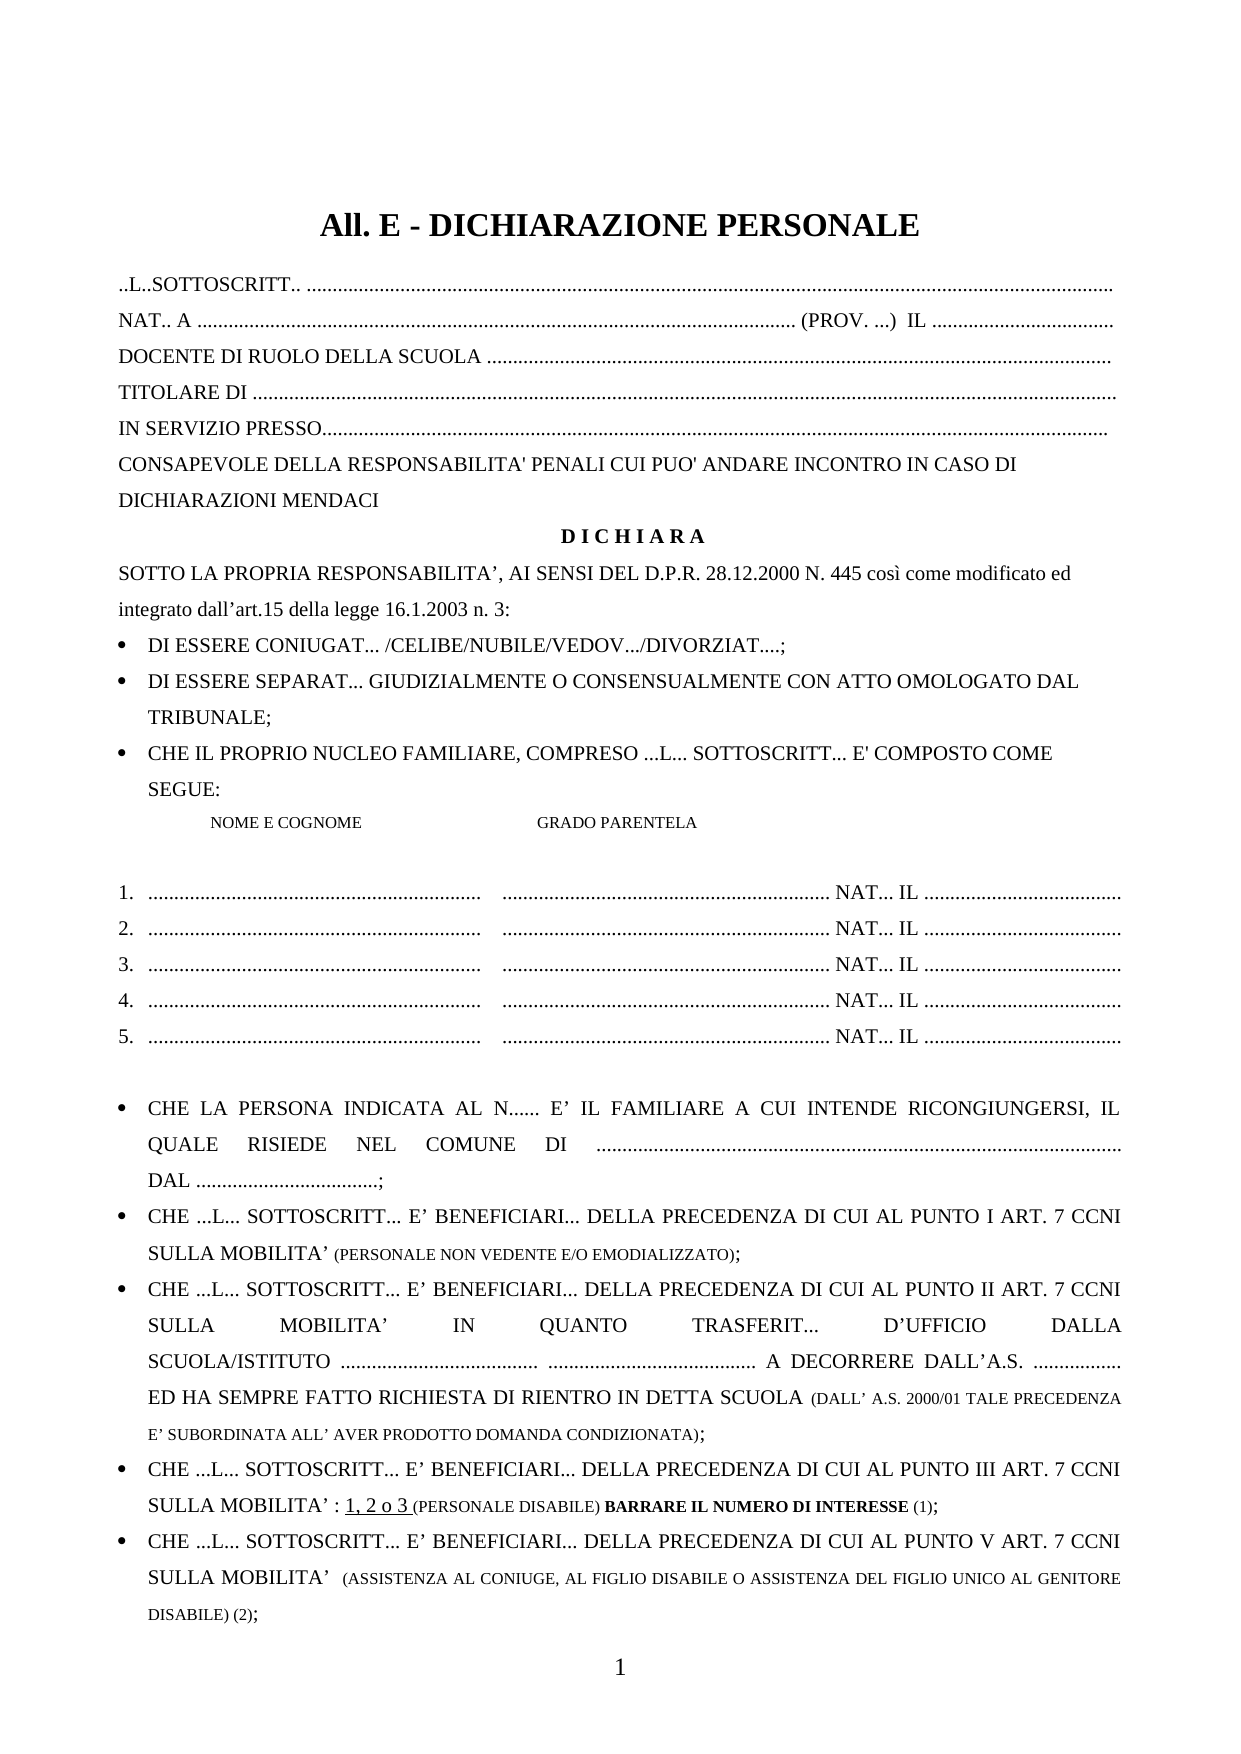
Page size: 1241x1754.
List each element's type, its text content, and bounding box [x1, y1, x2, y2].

list ................................................................ ............................................................... NAT... IL ...................................... [118, 1024, 1122, 1048]
text SOTTO LA PROPRIA RESPONSABILITA’, AI SENSI DEL D.P.R. 28.12.2000 N. 445 così come modificato ed integrato dall’art.15 della legge 16.1.2003 n. 3: [118, 561, 1122, 621]
list ................................................................ ............................................................... NAT... IL ...................................... [118, 952, 1122, 976]
text DOCENTE DI RUOLO DELLA SCUOLA ........................................................................................................................ [118, 344, 1122, 368]
text NAT.. A ................................................................................................................... (PROV. ...) IL ................................... [118, 308, 1122, 332]
list CHE IL PROPRIO NUCLEO FAMILIARE, COMPRESO ...L... SOTTOSCRITT... E' COMPOSTO COME SEGUE: [118, 741, 1122, 801]
text IN SERVIZIO PRESSO....................................................................................................................................................... [118, 416, 1122, 440]
list ................................................................ ............................................................... NAT... IL ...................................... [118, 988, 1122, 1012]
list CHE ...L... SOTTOSCRITT... E’ BENEFICIARI... DELLA PRECEDENZA DI CUI AL PUNTO II ART. 7 CCNI SULLA MOBILITA’ IN QUANTO TRASFERIT... D’UFFICIO DALLA SCUOLA/ISTITUTO ...................................... ........................................ A DECORRERE DALL’A.S. ................. ED HA SEMPRE FATTO RICHIESTA DI RIENTRO IN DETTA SCUOLA (DALL’ A.S. 2000/01 TALE PRECEDENZA E’ SUBORDINATA ALL’ AVER PRODOTTO DOMANDA CONDIZIONATA); [118, 1276, 1122, 1445]
list DI ESSERE CONIUGAT... /CELIBE/NUBILE/VEDOV.../DIVORZIAT....; [118, 633, 1122, 657]
text TITOLARE DI ...................................................................................................................................................................... [118, 380, 1122, 404]
text ..L..SOTTOSCRITT.. ........................................................................................................................................................... [118, 272, 1122, 296]
list CHE LA PERSONA INDICATA AL N...... E’ IL FAMILIARE A CUI INTENDE RICONGIUNGERSI, IL QUALE RISIEDE NEL COMUNE DI ..................................................................................................... DAL ...................................; [118, 1096, 1122, 1192]
text CONSAPEVOLE DELLA RESPONSABILITA' PENALI CUI PUO' ANDARE INCONTRO IN CASO DI DICHIARAZIONI MENDACI [118, 452, 1122, 512]
text D I C H I A R A [487, 524, 1122, 548]
list ................................................................ ............................................................... NAT... IL ...................................... [118, 880, 1122, 904]
list CHE ...L... SOTTOSCRITT... E’ BENEFICIARI... DELLA PRECEDENZA DI CUI AL PUNTO III ART. 7 CCNI SULLA MOBILITA’ : 1, 2 o 3 (PERSONALE DISABILE) BARRARE IL NUMERO DI INTERESSE (1); [118, 1457, 1122, 1517]
text NOME E COGNOME GRADO PARENTELA [148, 813, 1122, 832]
list ................................................................ ............................................................... NAT... IL ...................................... [118, 916, 1122, 940]
list CHE ...L... SOTTOSCRITT... E’ BENEFICIARI... DELLA PRECEDENZA DI CUI AL PUNTO V ART. 7 CCNI SULLA MOBILITA’ (ASSISTENZA AL CONIUGE, AL FIGLIO DISABILE O ASSISTENZA DEL FIGLIO UNICO AL GENITORE DISABILE) (2); [118, 1529, 1122, 1625]
list CHE ...L... SOTTOSCRITT... E’ BENEFICIARI... DELLA PRECEDENZA DI CUI AL PUNTO I ART. 7 CCNI SULLA MOBILITA’ (PERSONALE NON VEDENTE E/O EMODIALIZZATO); [118, 1204, 1122, 1264]
text All. E - DICHIARAZIONE PERSONALE [118, 205, 1122, 243]
list DI ESSERE SEPARAT... GIUDIZIALMENTE O CONSENSUALMENTE CON ATTO OMOLOGATO DAL TRIBUNALE; [118, 669, 1122, 729]
